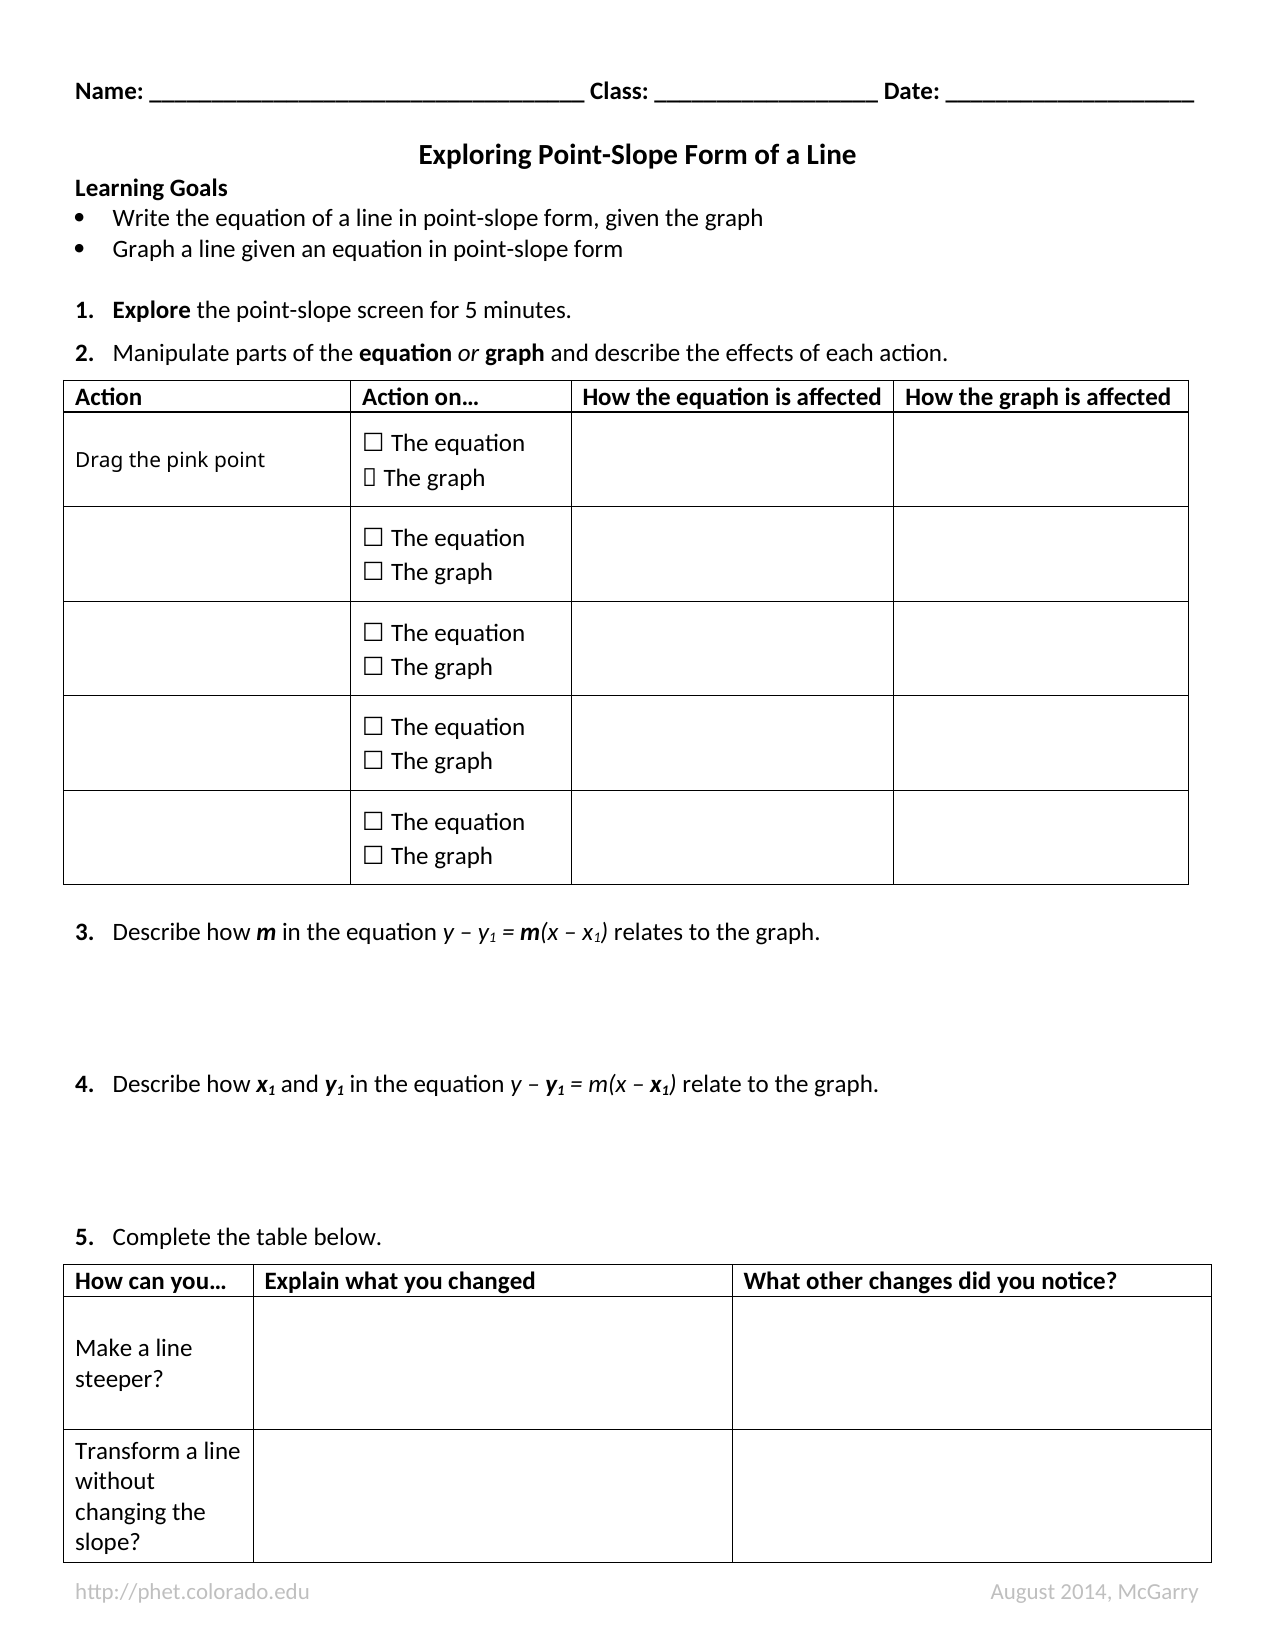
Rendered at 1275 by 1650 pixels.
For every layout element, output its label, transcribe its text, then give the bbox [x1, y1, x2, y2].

table_cell [572, 507, 893, 601]
table_cell Drag the pink point [64, 413, 350, 506]
table_cell [64, 507, 350, 601]
table_cell [254, 1297, 732, 1429]
table_cell [894, 696, 1188, 790]
table_header What other changes did you notice? [733, 1265, 1211, 1296]
table_header Action on… [351, 381, 571, 411]
table_cell [64, 602, 350, 695]
table_header Explain what you changed [254, 1265, 732, 1296]
table_cell [572, 413, 893, 506]
table_cell [254, 1430, 732, 1562]
list Describe how m in the equation y – y1 = m(x – x1) relates to the graph. [75, 916, 1200, 946]
table_cell ☐ The equation ☐ The graph [351, 791, 571, 884]
text Name: ___________________________________ Class: __________________ Date: ____________________ [75, 75, 1200, 106]
list Graph a line given an equation in point-slope form [75, 233, 1200, 263]
table_cell Make a line steeper? [64, 1297, 253, 1429]
table_cell Transform a line without changing the slope? [64, 1430, 253, 1562]
table_cell [733, 1297, 1211, 1429]
table_header How the equation is affected [572, 381, 893, 411]
table_cell [733, 1430, 1211, 1562]
table_cell ☐ The equation ☐ The graph [351, 602, 571, 695]
table_header How can you… [64, 1265, 253, 1296]
table_cell ☐ The equation ☐ The graph [351, 696, 571, 790]
table_cell [64, 696, 350, 790]
table_cell [572, 602, 893, 695]
list Write the equation of a line in point-slope form, given the graph [75, 202, 1200, 233]
text Exploring Point-Slope Form of a Line [75, 136, 1200, 172]
text Learning Goals [75, 172, 1200, 202]
table_cell [572, 696, 893, 790]
table_cell [894, 507, 1188, 601]
table_cell [894, 602, 1188, 695]
table_cell [894, 791, 1188, 884]
table_header Action [64, 381, 350, 411]
table_cell [572, 791, 893, 884]
table_cell ☐ The equation  The graph [351, 413, 571, 506]
list Manipulate parts of the equation or graph and describe the effects of each action. [75, 337, 1200, 367]
table_cell [64, 791, 350, 884]
list Explore the point-slope screen for 5 minutes. [75, 294, 1200, 324]
list Describe how x1 and y1 in the equation y – y1 = m(x – x1) relate to the graph. [75, 1068, 1200, 1099]
table_cell ☐ The equation ☐ The graph [351, 507, 571, 601]
list Complete the table below. [75, 1221, 1200, 1252]
table_cell [894, 413, 1188, 506]
table_header How the graph is affected [894, 381, 1188, 411]
